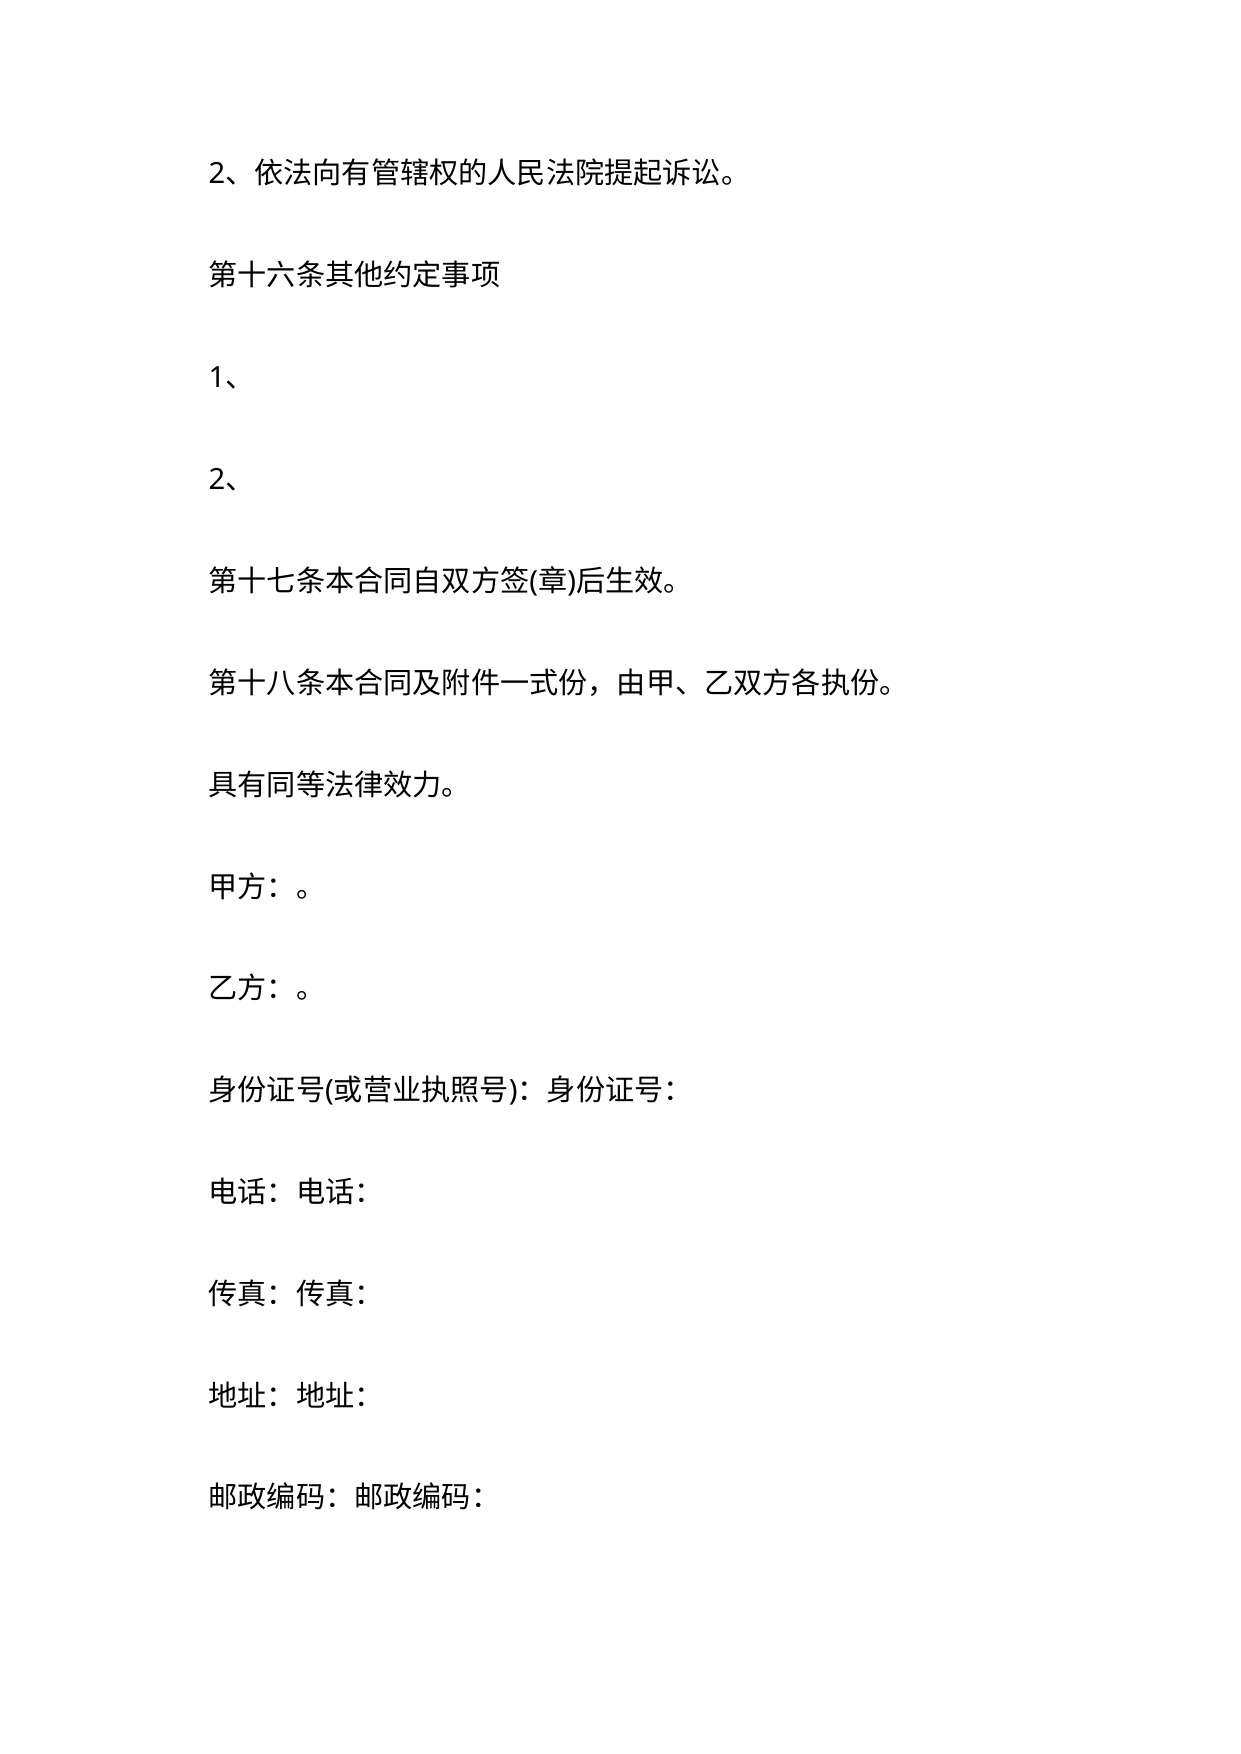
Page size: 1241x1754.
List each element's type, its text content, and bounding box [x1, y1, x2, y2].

text 2、依法向有管辖权的人民法院提起诉讼。 [150, 150, 1090, 192]
text 电话：电话： [150, 1169, 1090, 1211]
text 邮政编码：邮政编码： [150, 1474, 1090, 1516]
text 2、 [150, 456, 1090, 498]
text 第十六条其他约定事项 [150, 252, 1090, 294]
text 地址：地址： [150, 1372, 1090, 1414]
text 具有同等法律效力。 [150, 761, 1090, 804]
text 传真：传真： [150, 1271, 1090, 1313]
text 乙方：。 [150, 965, 1090, 1007]
text 身份证号(或营业执照号)：身份证号： [150, 1067, 1090, 1109]
text 甲方：。 [150, 863, 1090, 906]
text 第十八条本合同及附件一式份，由甲、乙双方各执份。 [150, 660, 1090, 702]
text 第十七条本合同自双方签(章)后生效。 [150, 558, 1090, 600]
text 1、 [150, 354, 1090, 396]
